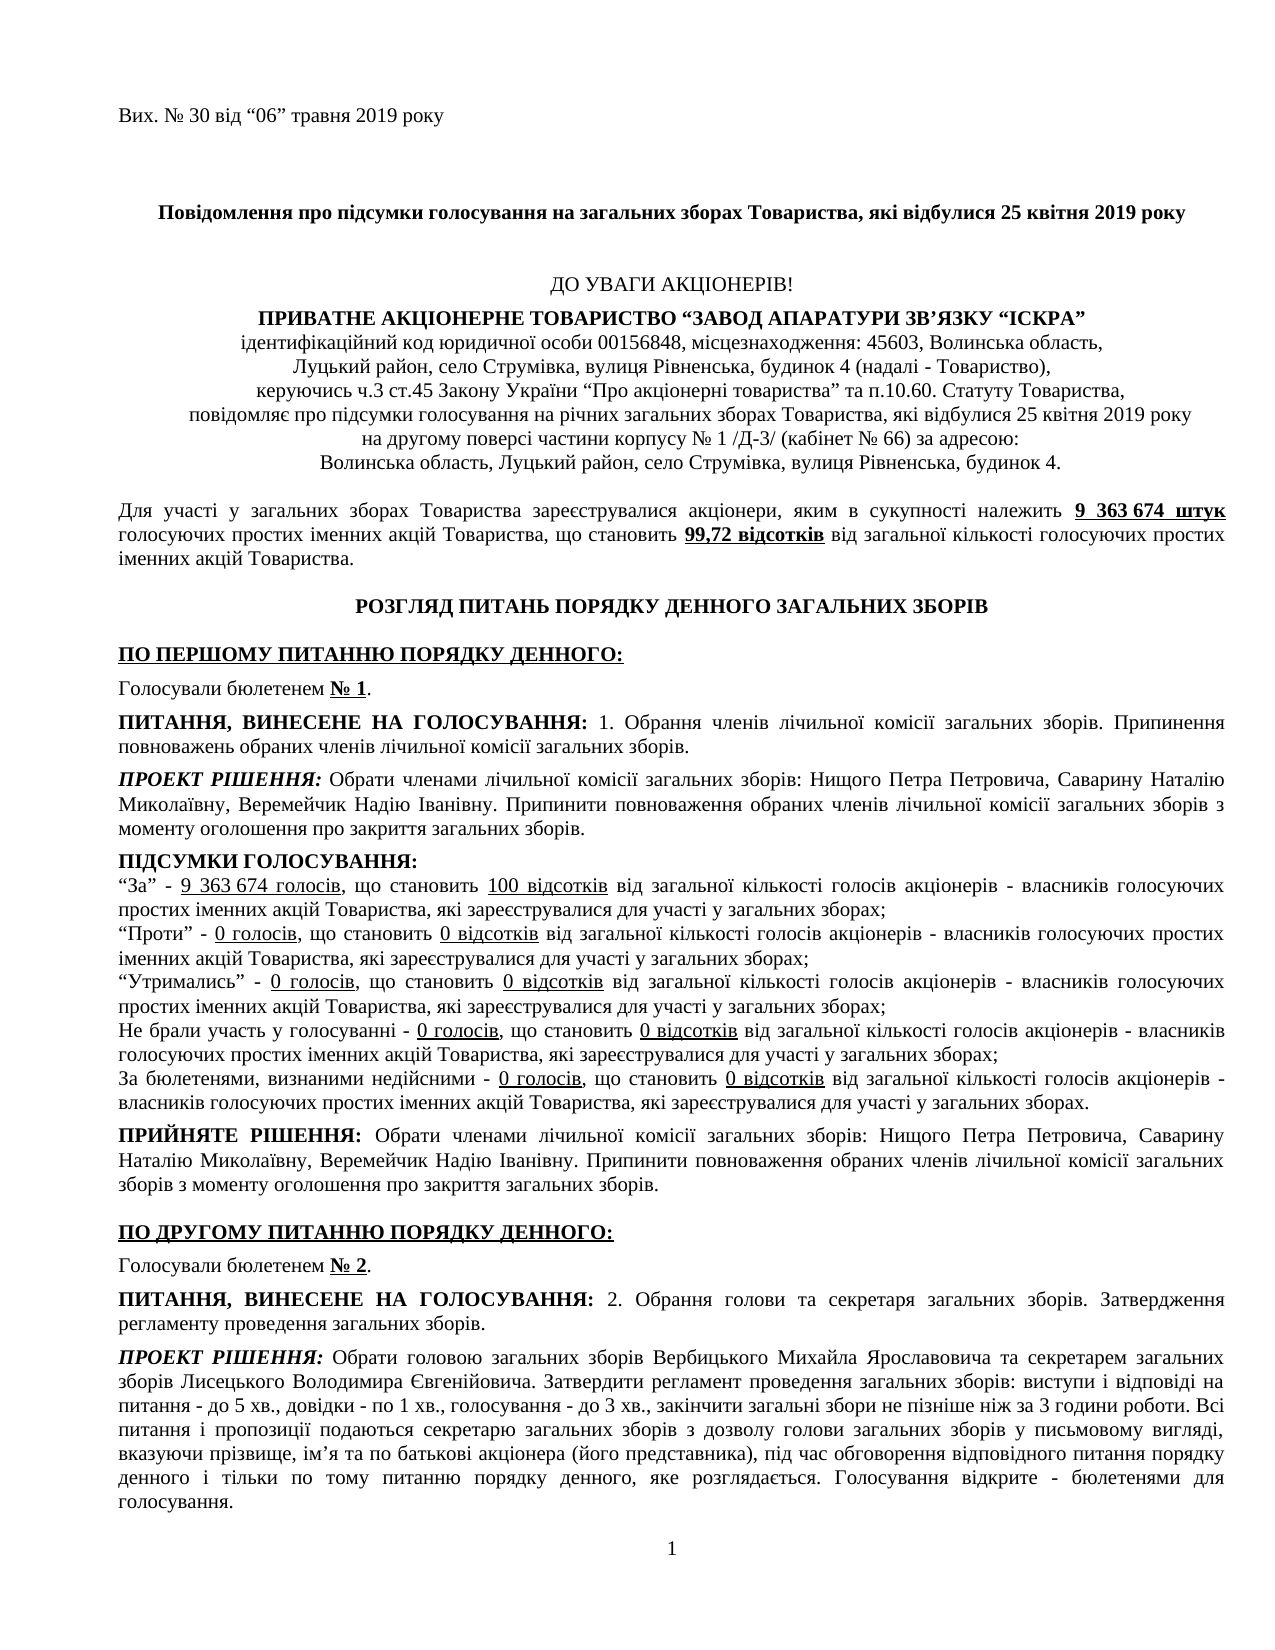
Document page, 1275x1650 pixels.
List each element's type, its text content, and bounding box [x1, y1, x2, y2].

text ПО ПЕРШОМУ ПИТАННЮ ПОРЯДКУ ДЕННОГО: [118, 642, 1226, 666]
text ПРОЕКТ РІШЕННЯ: Обрати головою загальних зборів Вербицького Михайла Ярославовича та секретарем загальних зборів Лисецького Володимира Євгенійовича. Затвердити регламент проведення загальних зборів: виступи і відповіді на питання - до 5 хв., довідки - по 1 хв., голосування - до 3 хв., закінчити загальні збори не пізніше ніж за 3 години роботи. Всі питання і пропозиції подаються секретарю загальних зборів з дозволу голови загальних зборів у письмовому вигляді, вказуючи прізвище, ім’я та по батькові акціонера (його представника), під час обговорення відповідного питання порядку денного і тільки по тому питанню порядку денного, яке розглядається. Голосування відкрите - бюлетенями для голосування. [118, 1345, 1226, 1513]
text повідомляє про підсумки голосування на річних загальних зборах Товариства, які відбулися 25 квітня 2019 року [118, 402, 1226, 426]
text Для участі у загальних зборах Товариства зареєструвалися акціонери, яким в сукупності належить 9 363 674 штук голосуючих простих іменних акцій Товариства, що становить 99,72 відсотків від загальної кількості голосуючих простих іменних акцій Товариства. [118, 498, 1226, 570]
text ПРИЙНЯТЕ РІШЕННЯ: Обрати членами лічильної комісії загальних зборів: Нищого Петра Петровича, Саварину Наталію Миколаївну, Веремейчик Надію Іванівну. Припинити повноваження обраних членів лічильної комісії загальних зборів з моменту оголошення про закриття загальних зборів. [118, 1123, 1226, 1196]
text Голосували бюлетенем № 2. [118, 1253, 1226, 1277]
text “Проти” - 0 голосів, що становить 0 відсотків від загальної кількості голосів акціонерів - власників голосуючих простих іменних акцій Товариства, які зареєструвалися для участі у загальних зборах; [118, 921, 1226, 969]
text ідентифікаційний код юридичної особи 00156848, місцезнаходження: 45603, Волинська область, [118, 329, 1226, 354]
text Вих. № 30 від “06” травня 2019 року [118, 103, 1226, 127]
text ПРИВАТНЕ АКЦІОНЕРНЕ ТОВАРИСТВО “ЗАВОД АПАРАТУРИ ЗВ’ЯЗКУ “ІСКРА” [118, 306, 1226, 329]
text на другому поверсі частини корпусу № 1 /Д-3/ (кабінет № 66) за адресою: [118, 426, 1226, 450]
text Не брали участь у голосуванні - 0 голосів, що становить 0 відсотків від загальної кількості голосів акціонерів - власників голосуючих простих іменних акцій Товариства, які зареєструвалися для участі у загальних зборах; [118, 1018, 1226, 1066]
text ПРОЕКТ РІШЕННЯ: Обрати членами лічильної комісії загальних зборів: Нищого Петра Петровича, Саварину Наталію Миколаївну, Веремейчик Надію Іванівну. Припинити повноваження обраних членів лічильної комісії загальних зборів з моменту оголошення про закриття загальних зборів. [118, 767, 1226, 839]
text ПИТАННЯ, ВИНЕСЕНЕ НА ГОЛОСУВАННЯ: 2. Обрання голови та секретаря загальних зборів. Затвердження регламенту проведення загальних зборів. [118, 1287, 1226, 1335]
text розгляд питань порядку денного загальних зборів [118, 594, 1226, 618]
text ДО УВАГИ АКЦІОНЕРІВ! [118, 272, 1226, 296]
text Луцький район, село Струмівка, вулиця Рівненська, будинок 4 (надалі - Товариство), [118, 354, 1226, 378]
text “Утримались” - 0 голосів, що становить 0 відсотків від загальної кількості голосів акціонерів - власників голосуючих простих іменних акцій Товариства, які зареєструвалися для участі у загальних зборах; [118, 969, 1226, 1018]
text “За” - 9 363 674 голосів, що становить 100 відсотків від загальної кількості голосів акціонерів - власників голосуючих простих іменних акцій Товариства, які зареєструвалися для участі у загальних зборах; [118, 873, 1226, 921]
text ПО ДРУГОМУ ПИТАННЮ ПОРЯДКУ ДЕННОГО: [118, 1220, 1226, 1244]
text керуючись ч.3 ст.45 Закону України “Про акціонерні товариства” та п.10.60. Статуту Товариства, [118, 378, 1226, 402]
text За бюлетенями, визнаними недійсними - 0 голосів, що становить 0 відсотків від загальної кількості голосів акціонерів - власників голосуючих простих іменних акцій Товариства, які зареєструвалися для участі у загальних зборах. [118, 1066, 1226, 1114]
text Повідомлення про підсумки голосування на загальних зборах Товариства, які відбулися 25 квітня 2019 року [118, 200, 1226, 224]
text ПИТАННЯ, ВИНЕСЕНЕ НА ГОЛОСУВАННЯ: 1. Обрання членів лічильної комісії загальних зборів. Припинення повноважень обраних членів лічильної комісії загальних зборів. [118, 710, 1226, 758]
text Голосували бюлетенем № 1. [118, 676, 1226, 700]
text ПІДСУМКИ ГОЛОСУВАННЯ: [118, 849, 1226, 873]
text Волинська область, Луцький район, село Струмівка, вулиця Рівненська, будинок 4. [118, 450, 1226, 474]
